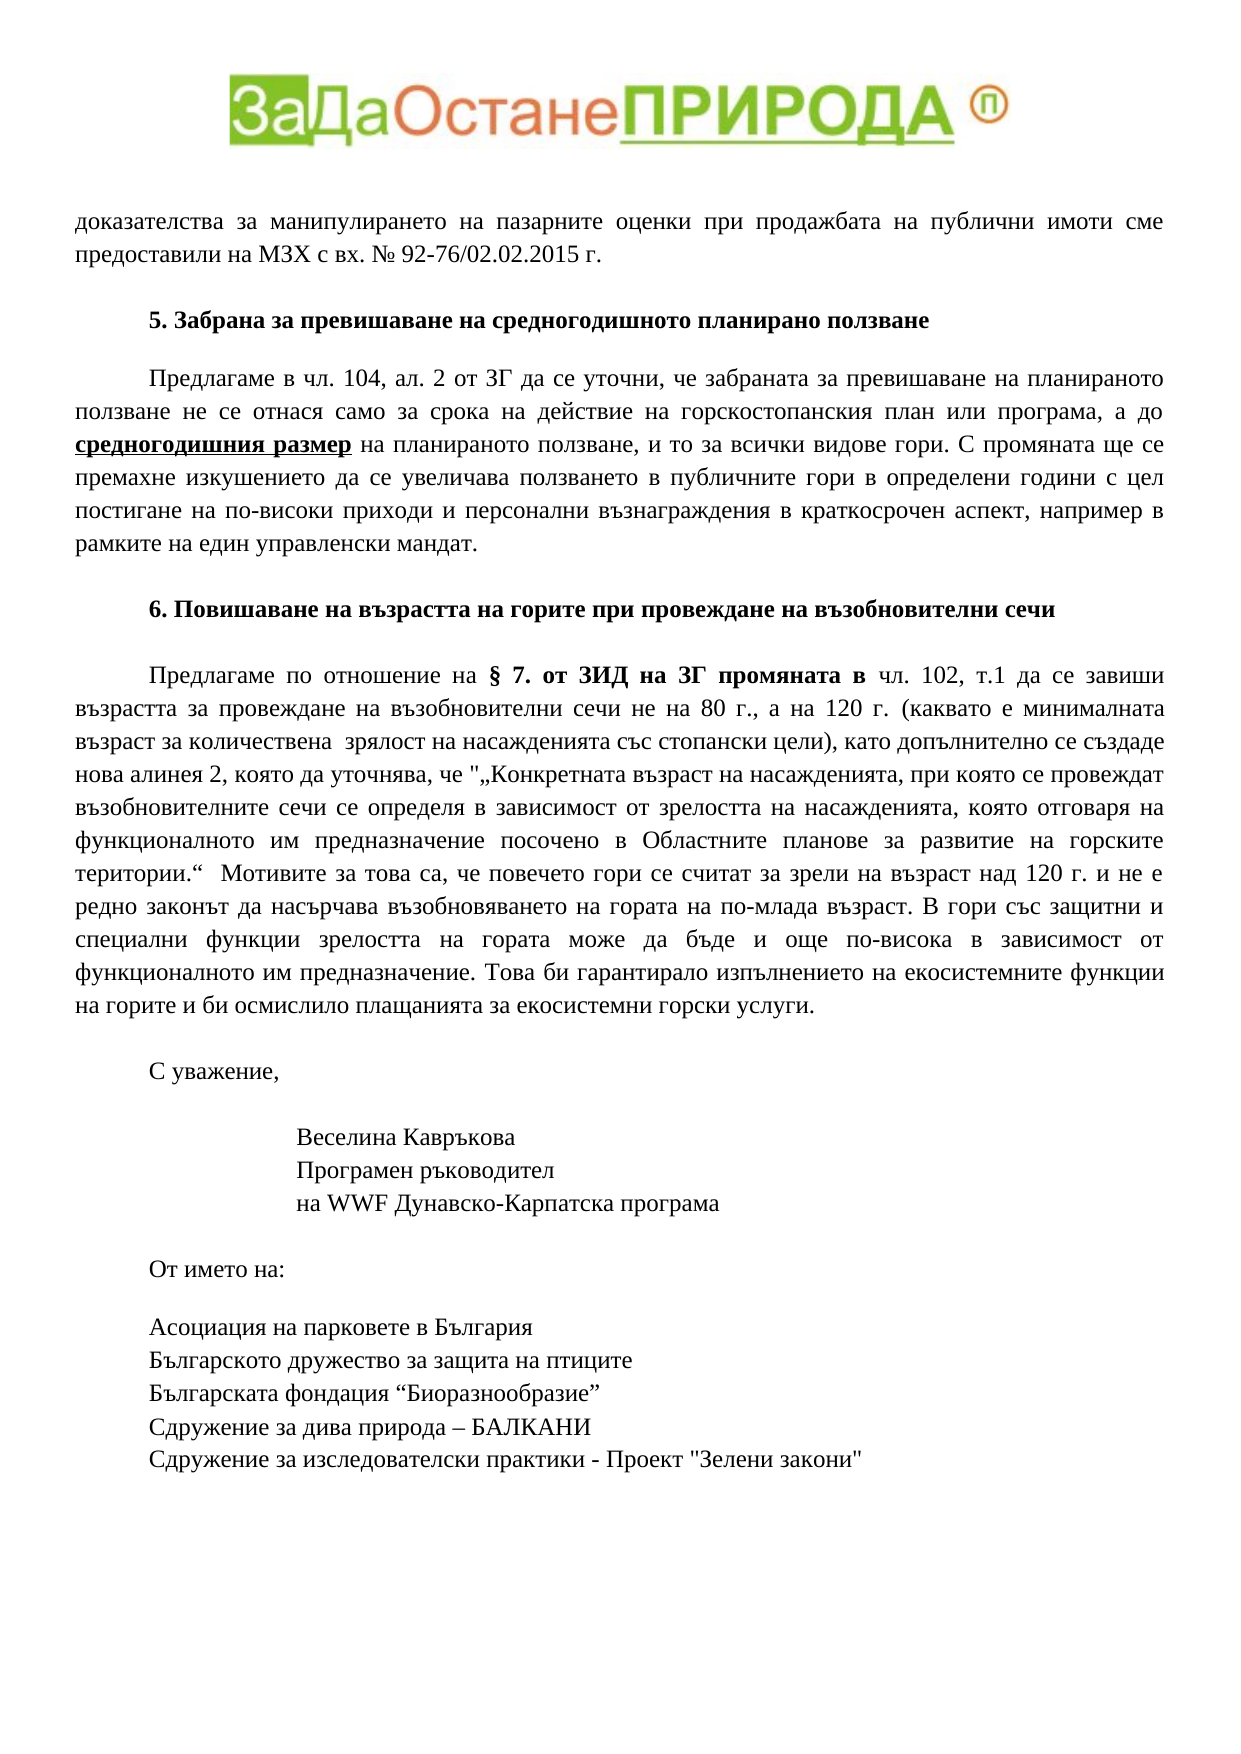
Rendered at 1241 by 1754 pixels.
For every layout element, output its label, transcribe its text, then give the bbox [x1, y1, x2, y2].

picture [229, 73, 1011, 149]
text Предлагаме по отношение на § 7. от ЗИД на ЗГ промяната в чл. 102, т.1 да се завиши възрастта за провеждане на възобновителни сечи не на 80 г., а на 120 г. (каквато е минималната възраст за количествена зрялост на насажденията със стопански цели), като допълнително се създаде нова алинея 2, която да уточнява, че "„Конкретната възраст на насажденията, при която се провеждат възобновителните сечи се определя в зависимост от зрелостта на насажденията, която отговаря на функционалното им предназначение посочено в Областните планове за развитие на горските територии.“ Мотивите за това са, че повечето гори се считат за зрели на възраст над 120 г. и не е редно законът да насърчава възобновяването на гората на по-млада възраст. В гори със защитни и специални функции зрелостта на гората може да бъде и още по-висока в зависимост от функционалното им предназначение. Това би гарантирало изпълнението на екосистемните функции на горите и би осмислило плащанията за екосистемни горски услуги. [75, 660, 1165, 1019]
text Сдружение за изследователски практики - Проект "Зелени закони" [75, 1444, 1165, 1473]
text С уважение, [75, 1056, 1165, 1085]
text Сдружение за дива природа – БАЛКАНИ [75, 1412, 1165, 1440]
text Програмен ръководител [75, 1155, 1165, 1184]
text на WWF Дунавско-Карпатска програма [75, 1188, 1165, 1217]
text 5. Забрана за превишаване на средногодишното планирано ползване [75, 305, 1165, 334]
text Българското дружество за защита на птиците [75, 1346, 1165, 1374]
text Веселина Кавръкова [75, 1122, 1165, 1151]
text Българската фондация “Биоразнообразие” [75, 1378, 1165, 1407]
text От името на: [75, 1254, 1165, 1283]
text Асоциация на парковете в България [75, 1312, 1165, 1341]
text Предлагаме в чл. 104, ал. 2 от ЗГ да се уточни, че забраната за превишаване на планираното ползване не се отнася само за срока на действие на горскостопанския план или програма, а до средногодишния размер на планираното ползване, и то за всички видове гори. С промяната ще се премахне изкушението да се увеличава ползването в публичните гори в определени години с цел постигане на по-високи приходи и персонални възнаграждения в краткосрочен аспект, например в рамките на един управленски мандат. [75, 363, 1165, 557]
text 6. Повишаване на възрастта на горите при провеждане на възобновителни сечи [75, 594, 1165, 623]
